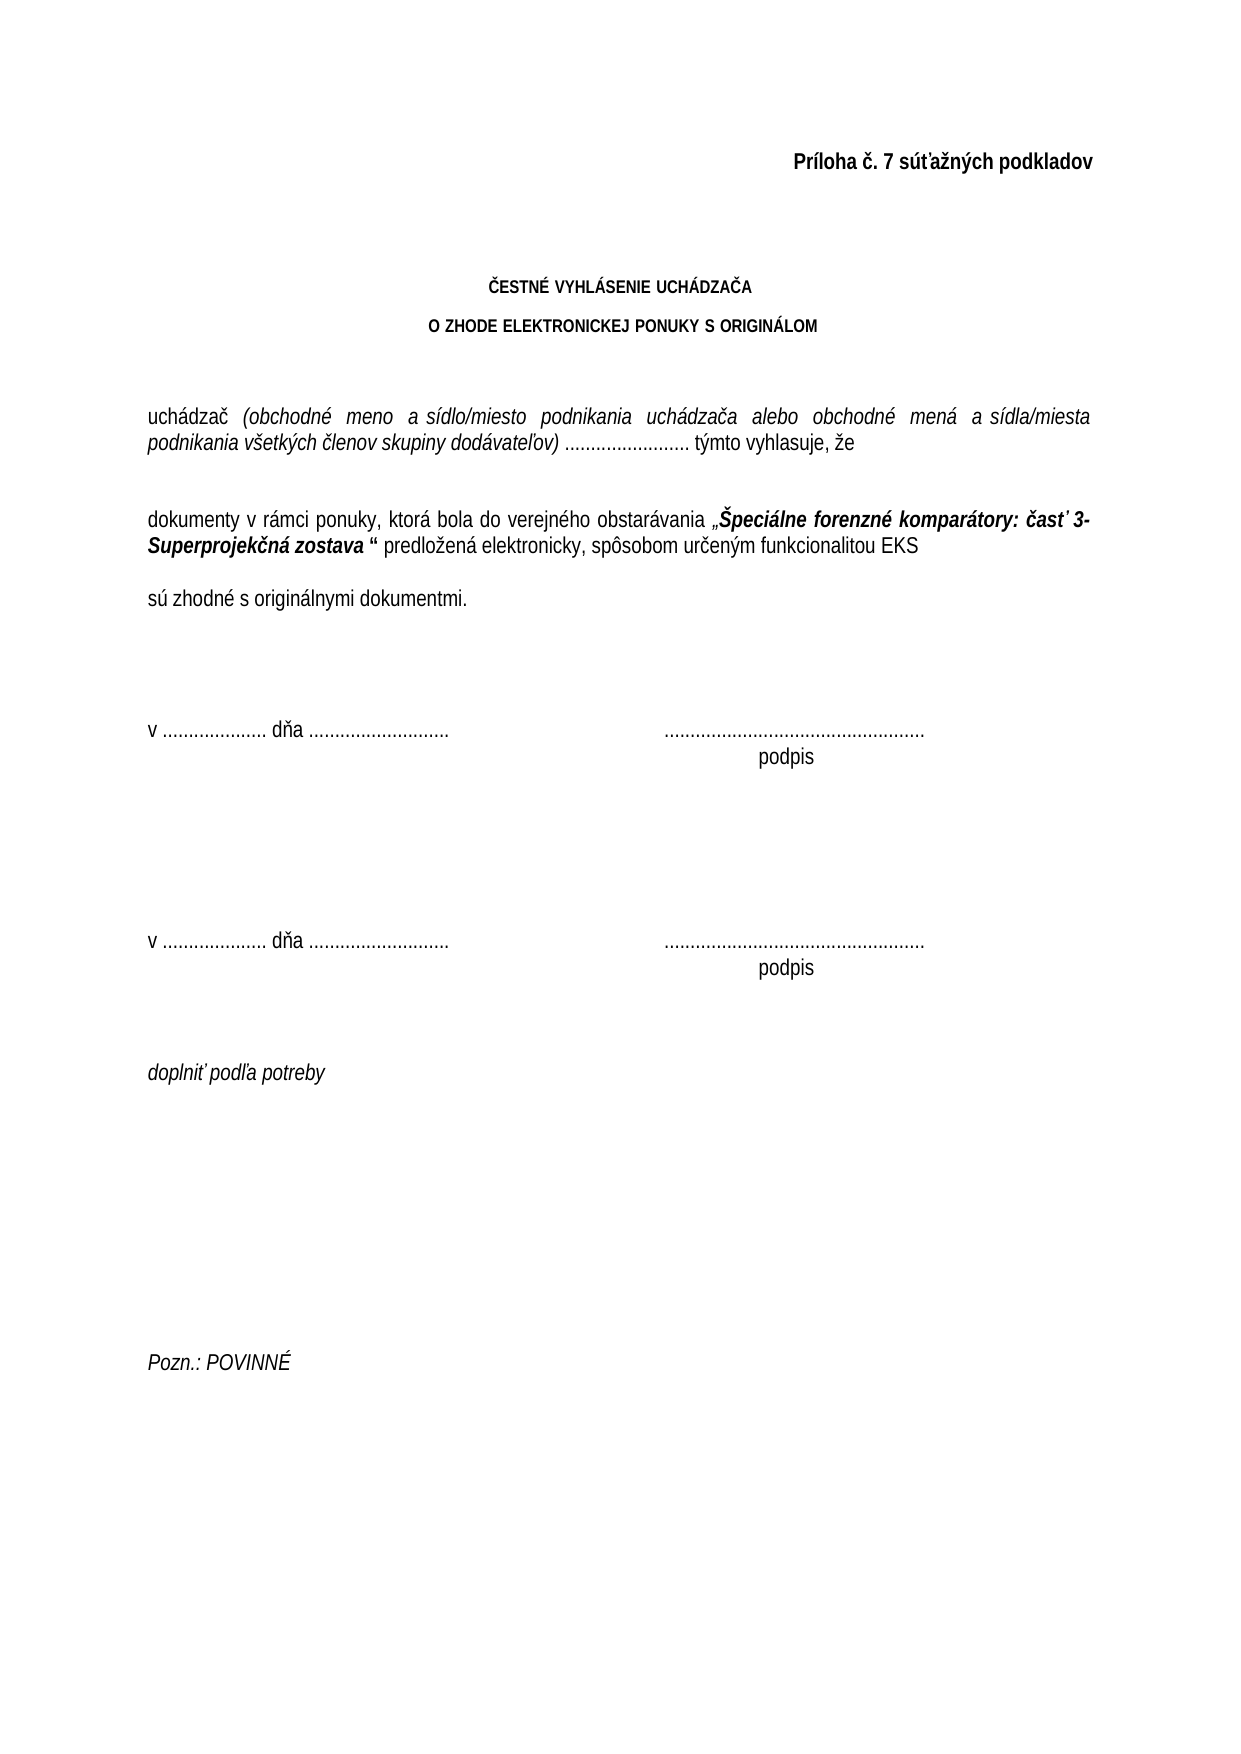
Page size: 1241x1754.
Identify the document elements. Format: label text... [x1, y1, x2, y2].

text podpis [148, 743, 1093, 769]
text Príloha č. 7 súťažných podkladov [148, 148, 1093, 174]
text uchádzač (obchodné meno a sídlo/miesto podnikania uchádzača alebo obchodné mená a sídla/miesta podnikania všetkých členov skupiny dodávateľov) ........................ týmto vyhlasuje, že [148, 403, 1093, 455]
text v .................... dňa ........................... .................................................. [148, 716, 1093, 743]
text sú zhodné s originálnymi dokumentmi. [148, 585, 1093, 611]
text podpis [148, 954, 1093, 980]
text v .................... dňa ........................... .................................................. [148, 927, 1093, 954]
text Pozn.: POVINNÉ [148, 1349, 1093, 1375]
subtitle čestné vyhlásenie uchádzača [148, 272, 1093, 298]
text dokumenty v rámci ponuky, ktorá bola do verejného obstarávania „Špeciálne forenzné komparátory: časť 3- Superprojekčná zostava “ predložená elektronicky, spôsobom určeným funkcionalitou EKS [148, 506, 1093, 558]
subtitle o zhode elektronickej ponuky s originálom [148, 311, 1093, 337]
text doplniť podľa potreby [148, 1059, 1093, 1085]
